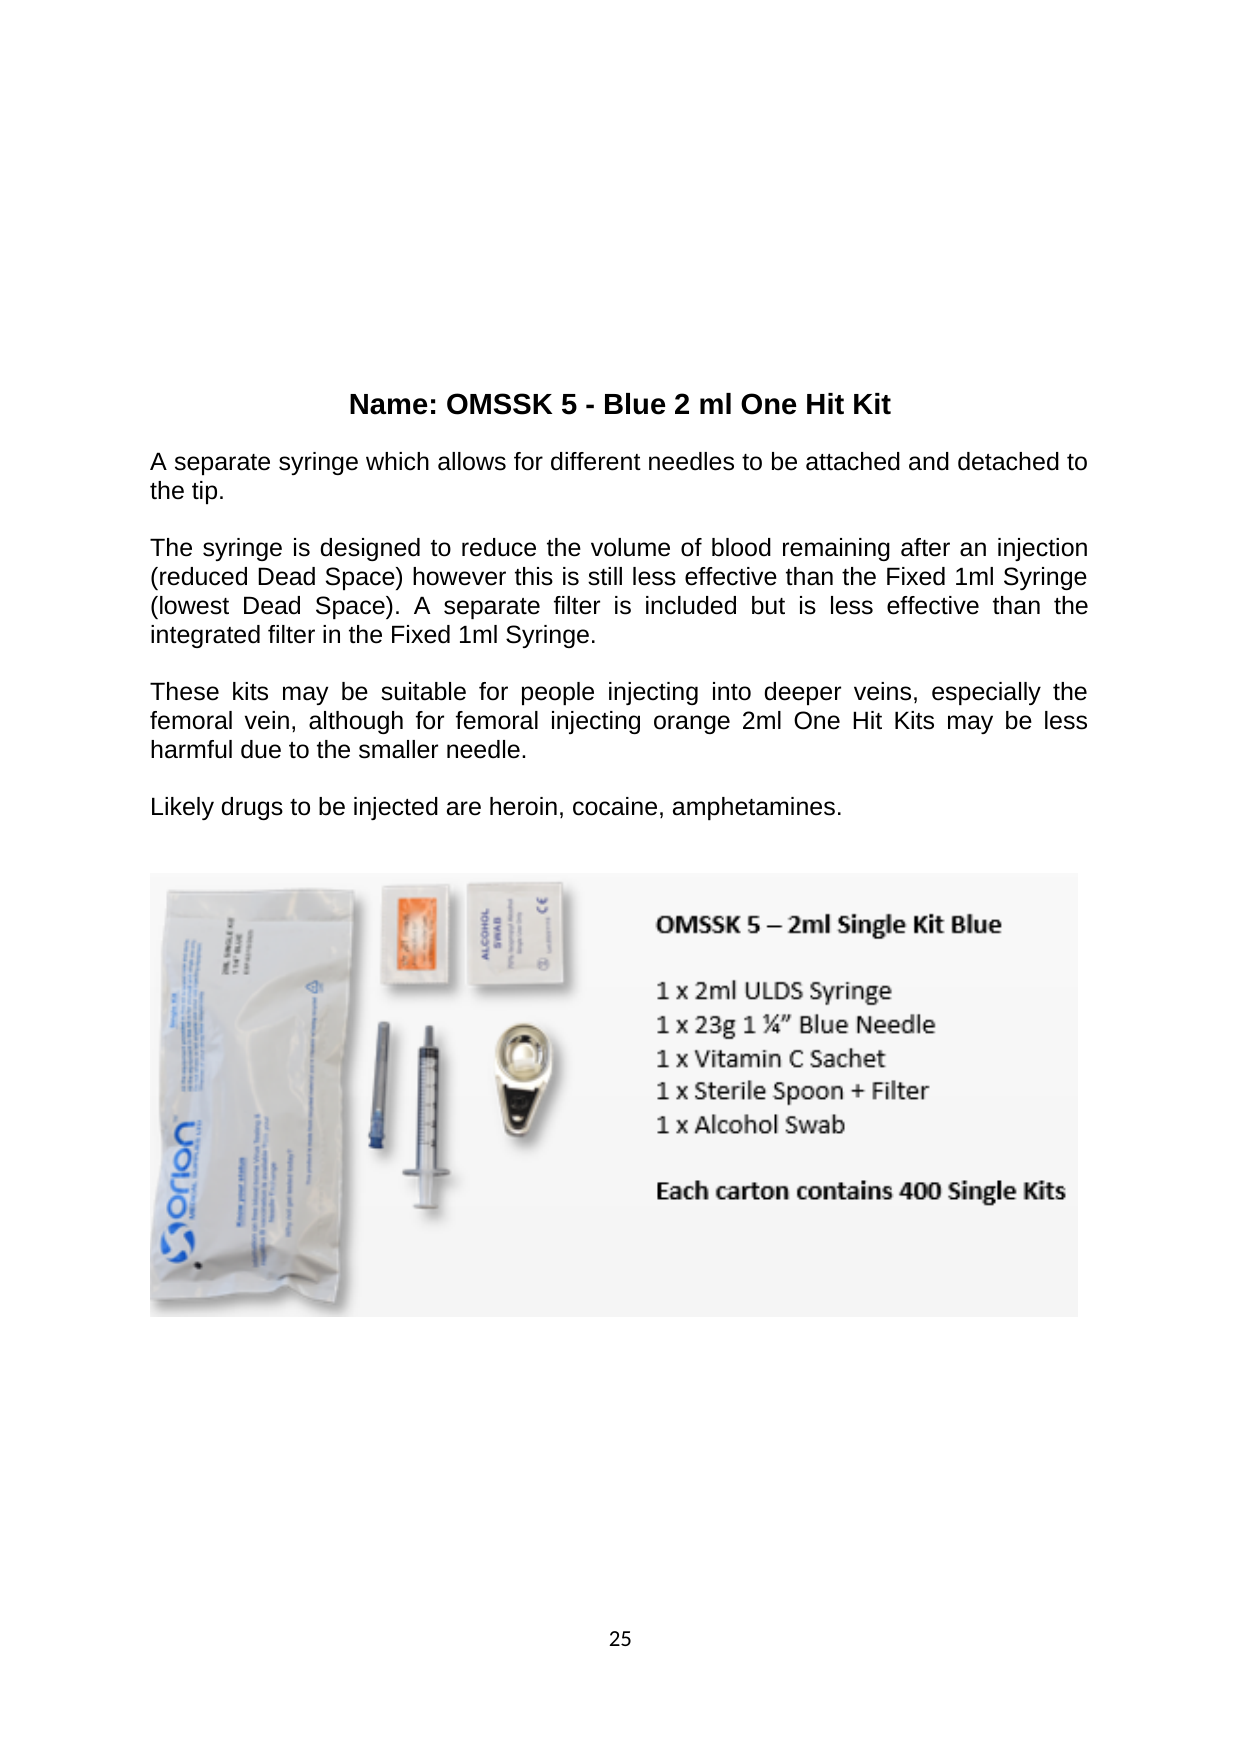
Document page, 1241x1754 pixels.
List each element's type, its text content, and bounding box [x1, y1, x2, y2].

text Name: OMSSK 5 - Blue 2 ml One Hit Kit [150, 387, 1090, 421]
text A separate syringe which allows for different needles to be attached and detached to the tip. [150, 447, 1090, 504]
text The syringe is designed to reduce the volume of blood remaining after an injection (reduced Dead Space) however this is still less effective than the Fixed 1ml Syringe (lowest Dead Space). A separate filter is included but is less effective than the integrated filter in the Fixed 1ml Syringe. [150, 533, 1090, 648]
text Likely drugs to be injected are heroin, cocaine, amphetamines. [150, 792, 1090, 821]
picture [150, 873, 1078, 1317]
text These kits may be suitable for people injecting into deeper veins, especially the femoral vein, although for femoral injecting orange 2ml One Hit Kits may be less harmful due to the smaller needle. [150, 677, 1090, 763]
